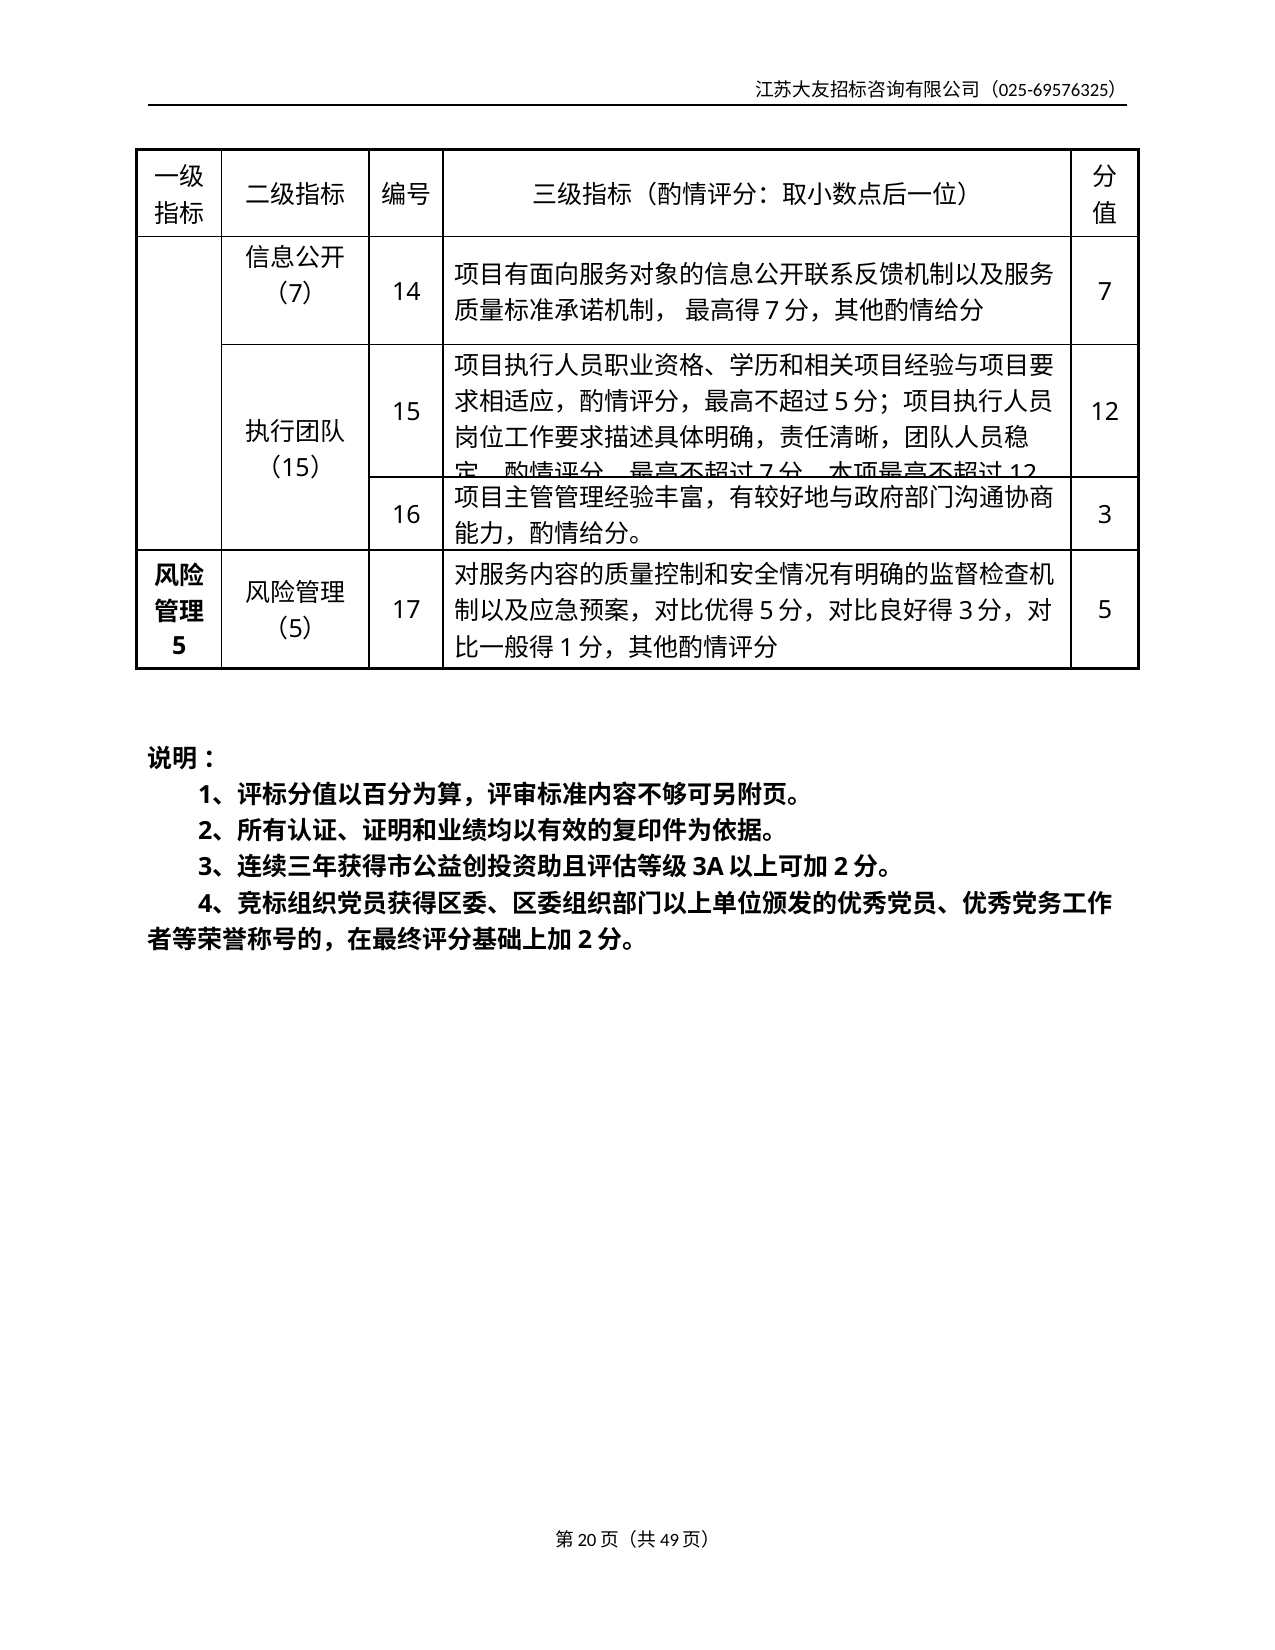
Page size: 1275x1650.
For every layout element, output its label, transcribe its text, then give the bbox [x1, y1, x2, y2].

table_cell 风险管理 5 [138, 551, 221, 667]
table_cell 执行团队 （15） [222, 345, 368, 549]
table_header 一级指标 [138, 151, 221, 236]
table_cell 信息公开（7） [222, 237, 368, 344]
table_header 二级指标 [222, 151, 368, 236]
table_cell 12 [1072, 345, 1137, 476]
table_cell 项目主管管理经验丰富，有较好地与政府部门沟通协商能力，酌情给分。 [444, 478, 1070, 549]
table_cell 3 [1072, 478, 1137, 549]
table_header 编号 [370, 151, 442, 236]
table_cell 项目执行人员职业资格、学历和相关项目经验与项目要求相适应，酌情评分，最高不超过5分；项目执行人员岗位工作要求描述具体明确，责任清晰，团队人员稳定，酌情评分，最高不超过7分。本项最高不超过12分 [444, 345, 1070, 476]
text 4、竞标组织党员获得区委、区委组织部门以上单位颁发的优秀党员、优秀党务工作者等荣誉称号的，在最终评分基础上加2分。 [148, 883, 1127, 956]
text 说明 ： [148, 738, 1127, 774]
table_cell 17 [370, 551, 442, 667]
table_cell 15 [370, 345, 442, 476]
table_cell 14 [370, 237, 442, 344]
text 2、所有认证、证明和业绩均以有效的复印件为依据。 [148, 811, 1127, 847]
table_cell 风险管理 （5） [222, 551, 368, 667]
table_header 三级指标（酌情评分：取小数点后一位） [444, 151, 1070, 236]
table_cell 16 [370, 478, 442, 549]
table_cell 对服务内容的质量控制和安全情况有明确的监督检查机制以及应急预案，对比优得5分，对比良好得3分，对比一般得1分，其他酌情评分 [444, 551, 1070, 667]
table_header 分值 [1072, 151, 1137, 236]
text 1、评标分值以百分为算，评审标准内容不够可另附页。 [148, 774, 1127, 811]
text 3、连续三年获得市公益创投资助且评估等级3A以上可加2分。 [148, 847, 1127, 883]
table_cell 项目有面向服务对象的信息公开联系反馈机制以及服务质量标准承诺机制， 最高得7分，其他酌情给分 [444, 237, 1070, 344]
table_cell 7 [1072, 237, 1137, 344]
table_cell 5 [1072, 551, 1137, 667]
